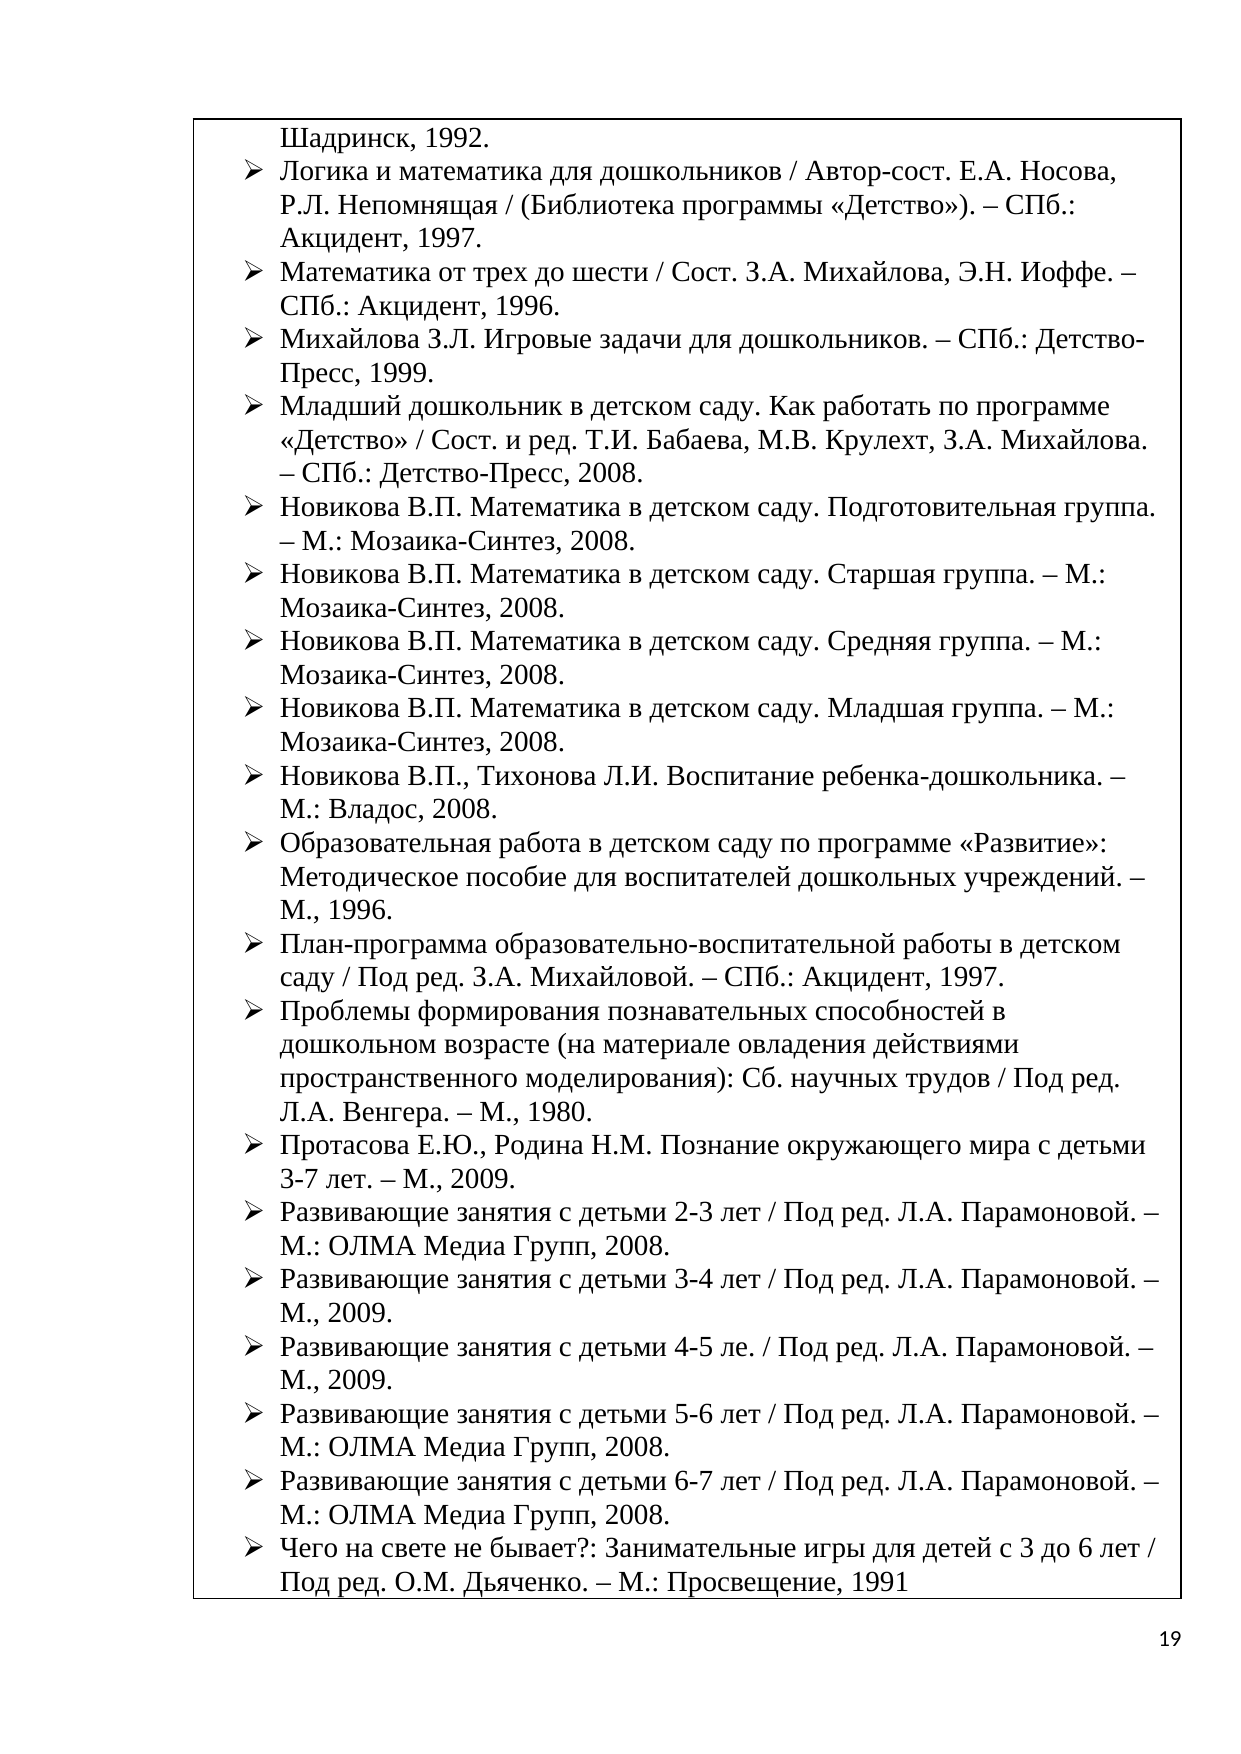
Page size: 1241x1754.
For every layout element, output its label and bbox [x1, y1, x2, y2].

table_cell [194, 120, 1180, 1597]
